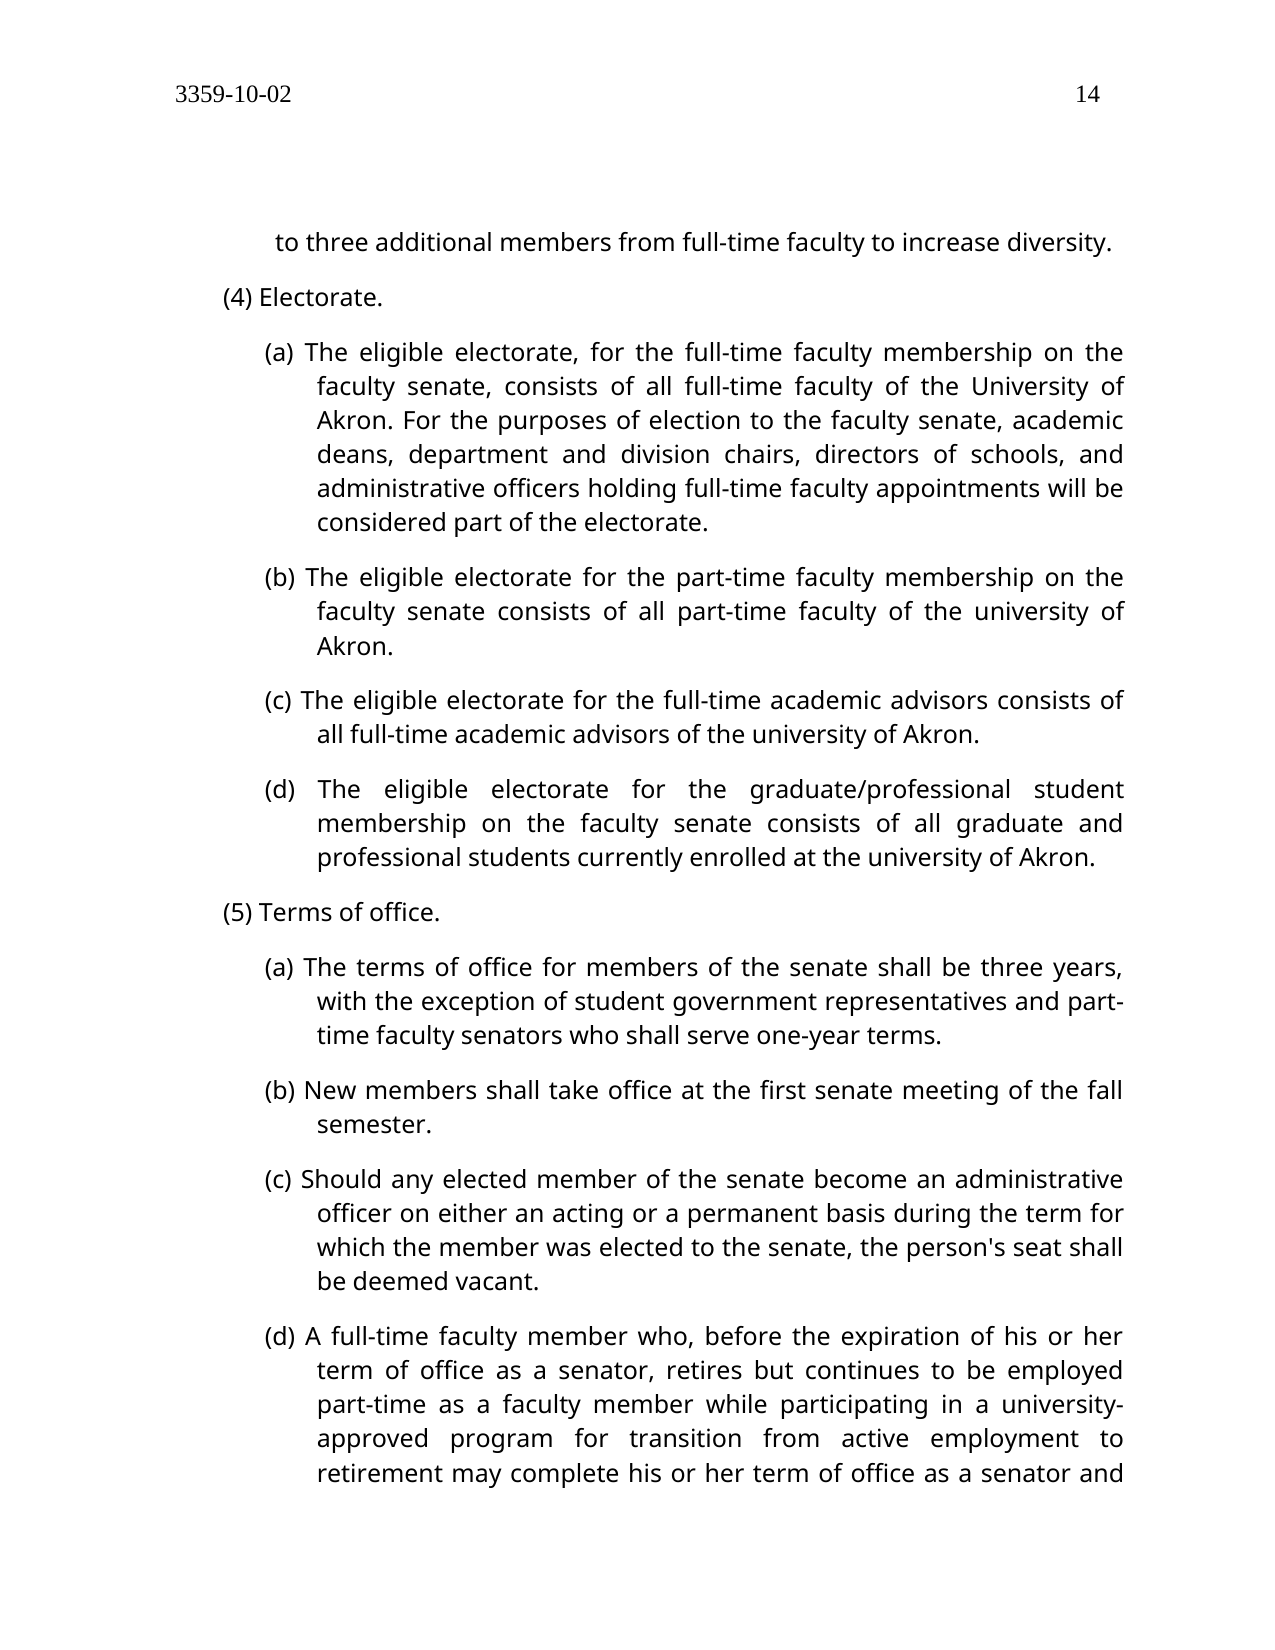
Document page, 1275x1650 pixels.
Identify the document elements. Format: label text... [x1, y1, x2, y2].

text (b) The eligible electorate for the part-time faculty membership on the faculty senate consists of all part-time faculty of the university of Akron. [264, 560, 1125, 662]
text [223, 225, 1125, 259]
text (a) The eligible electorate, for the full-time faculty membership on the faculty senate, consists of all full-time faculty of the University of Akron. For the purposes of election to the faculty senate, academic deans, department and division chairs, directors of schools, and administrative officers holding full-time faculty appointments will be considered part of the electorate. [264, 335, 1125, 539]
text (4) Electorate. [223, 280, 1125, 314]
text (5) Terms of office. [223, 895, 1125, 929]
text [264, 1319, 1125, 1489]
text (c) The eligible electorate for the full-time academic advisors consists of all full-time academic advisors of the university of Akron. [264, 683, 1125, 751]
text (d) The eligible electorate for the graduate/professional student membership on the faculty senate consists of all graduate and professional students currently enrolled at the university of Akron. [264, 772, 1125, 874]
text (a) The terms of office for members of the senate shall be three years, with the exception of student government representatives and part-time faculty senators who shall serve one-year terms. [264, 950, 1125, 1052]
text (b) New members shall take office at the first senate meeting of the fall semester. [264, 1073, 1125, 1141]
text (c) Should any elected member of the senate become an administrative officer on either an acting or a permanent basis during the term for which the member was elected to the senate, the person's seat shall be deemed vacant. [264, 1162, 1125, 1298]
